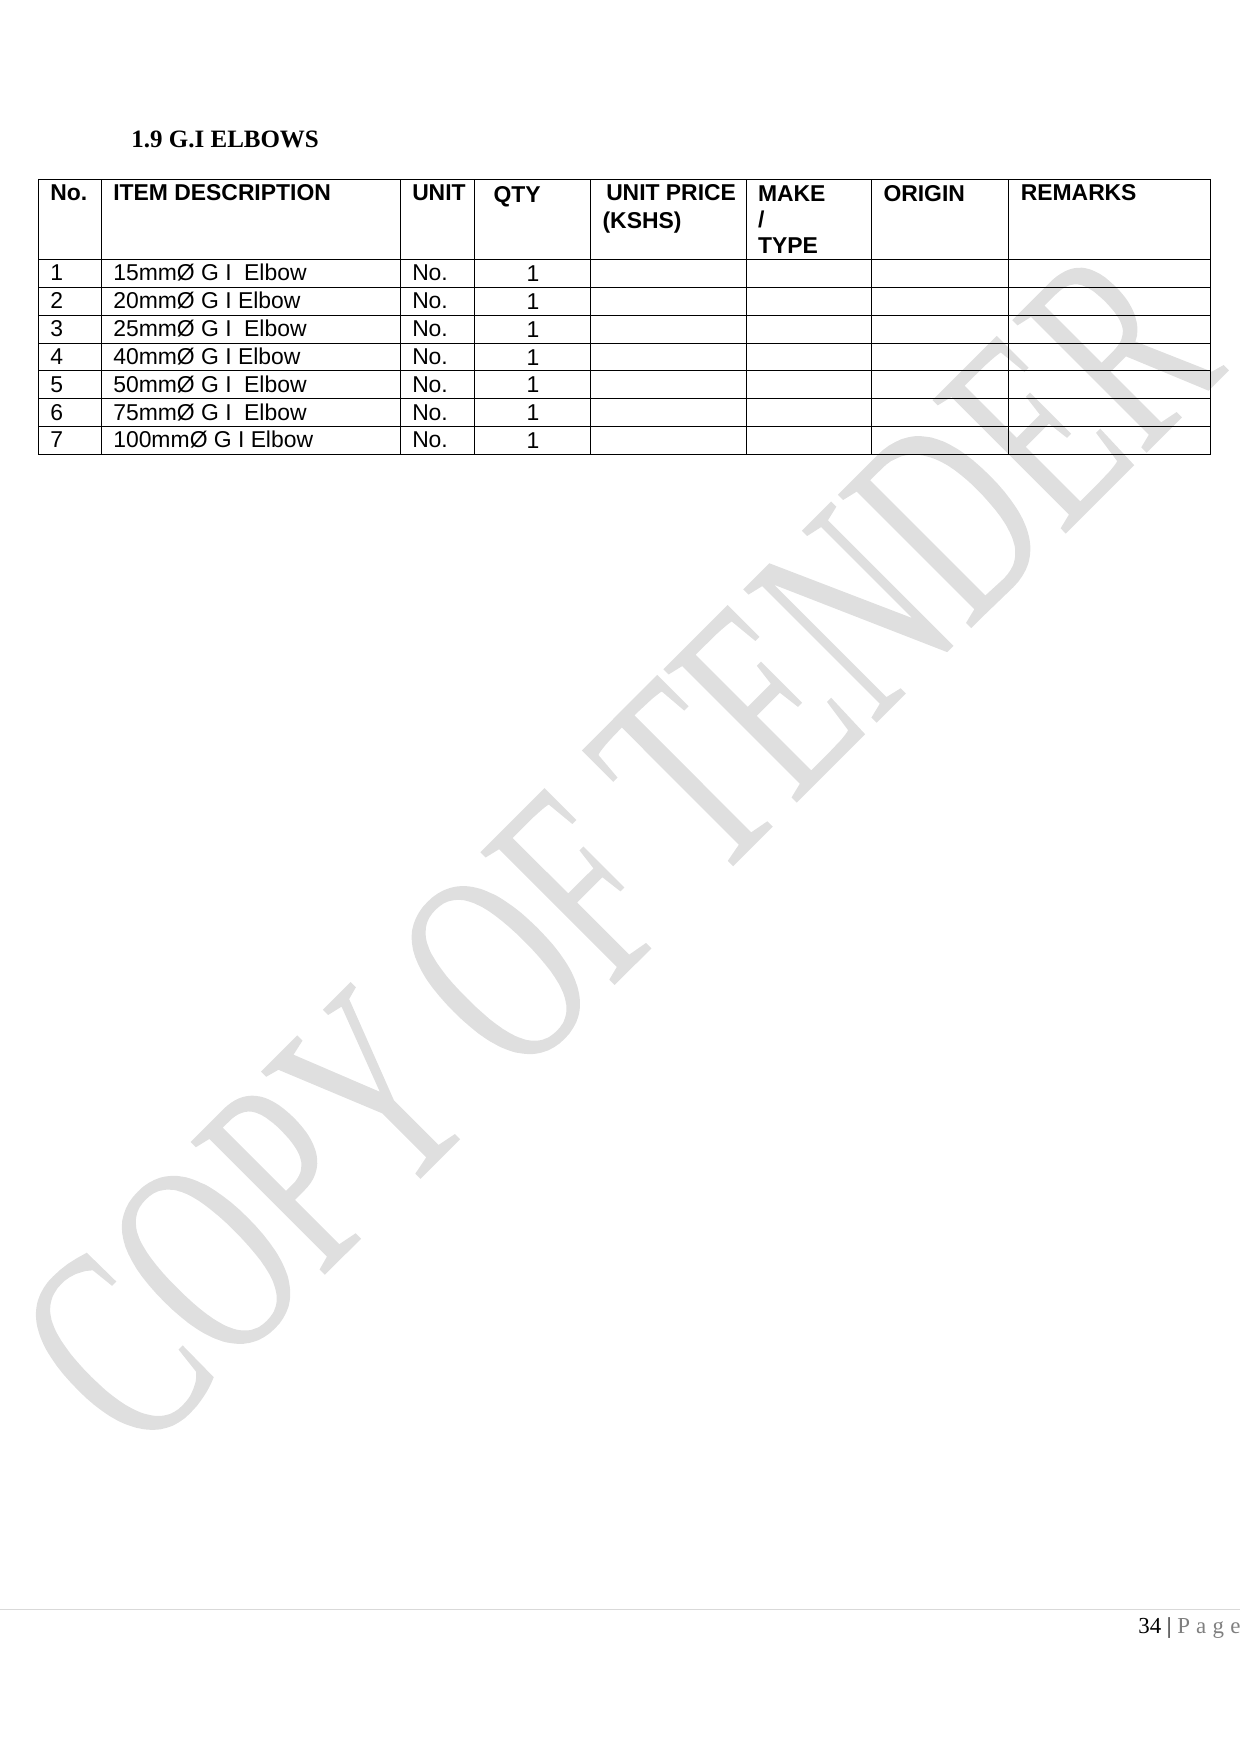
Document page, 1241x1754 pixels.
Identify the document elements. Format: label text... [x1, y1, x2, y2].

table_cell No. [401, 427, 474, 454]
table_cell [591, 399, 746, 426]
table_cell [1009, 344, 1210, 370]
table_cell [872, 260, 1008, 287]
table_cell [747, 316, 871, 342]
table_cell [591, 260, 746, 287]
table_cell [747, 371, 871, 398]
table_cell [1009, 288, 1210, 314]
table_cell No. [401, 399, 474, 426]
table_cell 100mmØ G I Elbow [102, 427, 400, 454]
table_cell 1 [475, 344, 590, 370]
table_cell [747, 399, 871, 426]
table_cell [747, 344, 871, 370]
table_cell [591, 427, 746, 454]
table_cell [872, 399, 1008, 426]
table_cell No. [401, 371, 474, 398]
list G.I ELBOWS [131, 124, 1240, 153]
table_cell [747, 260, 871, 287]
table_header UNIT PRICE (KSHS) [591, 180, 746, 259]
table_cell No. [401, 260, 474, 287]
table_cell 3 [39, 316, 101, 342]
table_cell 1 [475, 399, 590, 426]
table_cell [872, 371, 1008, 398]
table_cell [747, 288, 871, 314]
table_cell 20mmØ G I Elbow [102, 288, 400, 314]
table_cell 2 [39, 288, 101, 314]
table_cell [591, 344, 746, 370]
table_cell 1 [475, 316, 590, 342]
table_cell [1009, 427, 1210, 454]
table_cell [1009, 371, 1210, 398]
table_cell [1009, 260, 1210, 287]
table_cell 1 [39, 260, 101, 287]
table_cell 40mmØ G I Elbow [102, 344, 400, 370]
table_cell [1009, 316, 1210, 342]
table_cell [747, 427, 871, 454]
table_cell [872, 344, 1008, 370]
table_cell 15mmØ G I Elbow [102, 260, 400, 287]
table_cell [591, 288, 746, 314]
table_cell [591, 371, 746, 398]
table_cell 50mmØ G I Elbow [102, 371, 400, 398]
table_header REMARKS [1009, 180, 1210, 259]
table_cell 25mmØ G I Elbow [102, 316, 400, 342]
table_cell 1 [475, 427, 590, 454]
table_cell [1009, 399, 1210, 426]
table_cell 1 [475, 260, 590, 287]
table_cell 1 [475, 371, 590, 398]
table_cell No. [401, 316, 474, 342]
table_cell 6 [39, 399, 101, 426]
table_header ITEM DESCRIPTION [102, 180, 400, 259]
table_cell No. [401, 288, 474, 314]
table_cell 1 [475, 288, 590, 314]
table_cell 7 [39, 427, 101, 454]
table_cell No. [401, 344, 474, 370]
table_cell 5 [39, 371, 101, 398]
table_cell 75mmØ G I Elbow [102, 399, 400, 426]
table_header MAKE/ TYPE [747, 180, 871, 259]
table_header QTY [475, 180, 590, 259]
table_cell [591, 316, 746, 342]
table_cell [872, 316, 1008, 342]
table_header ORIGIN [872, 180, 1008, 259]
table_header UNIT [401, 180, 474, 259]
table_cell [872, 427, 1008, 454]
table_header No. [39, 180, 101, 259]
table_cell 4 [39, 344, 101, 370]
table_cell [872, 288, 1008, 314]
